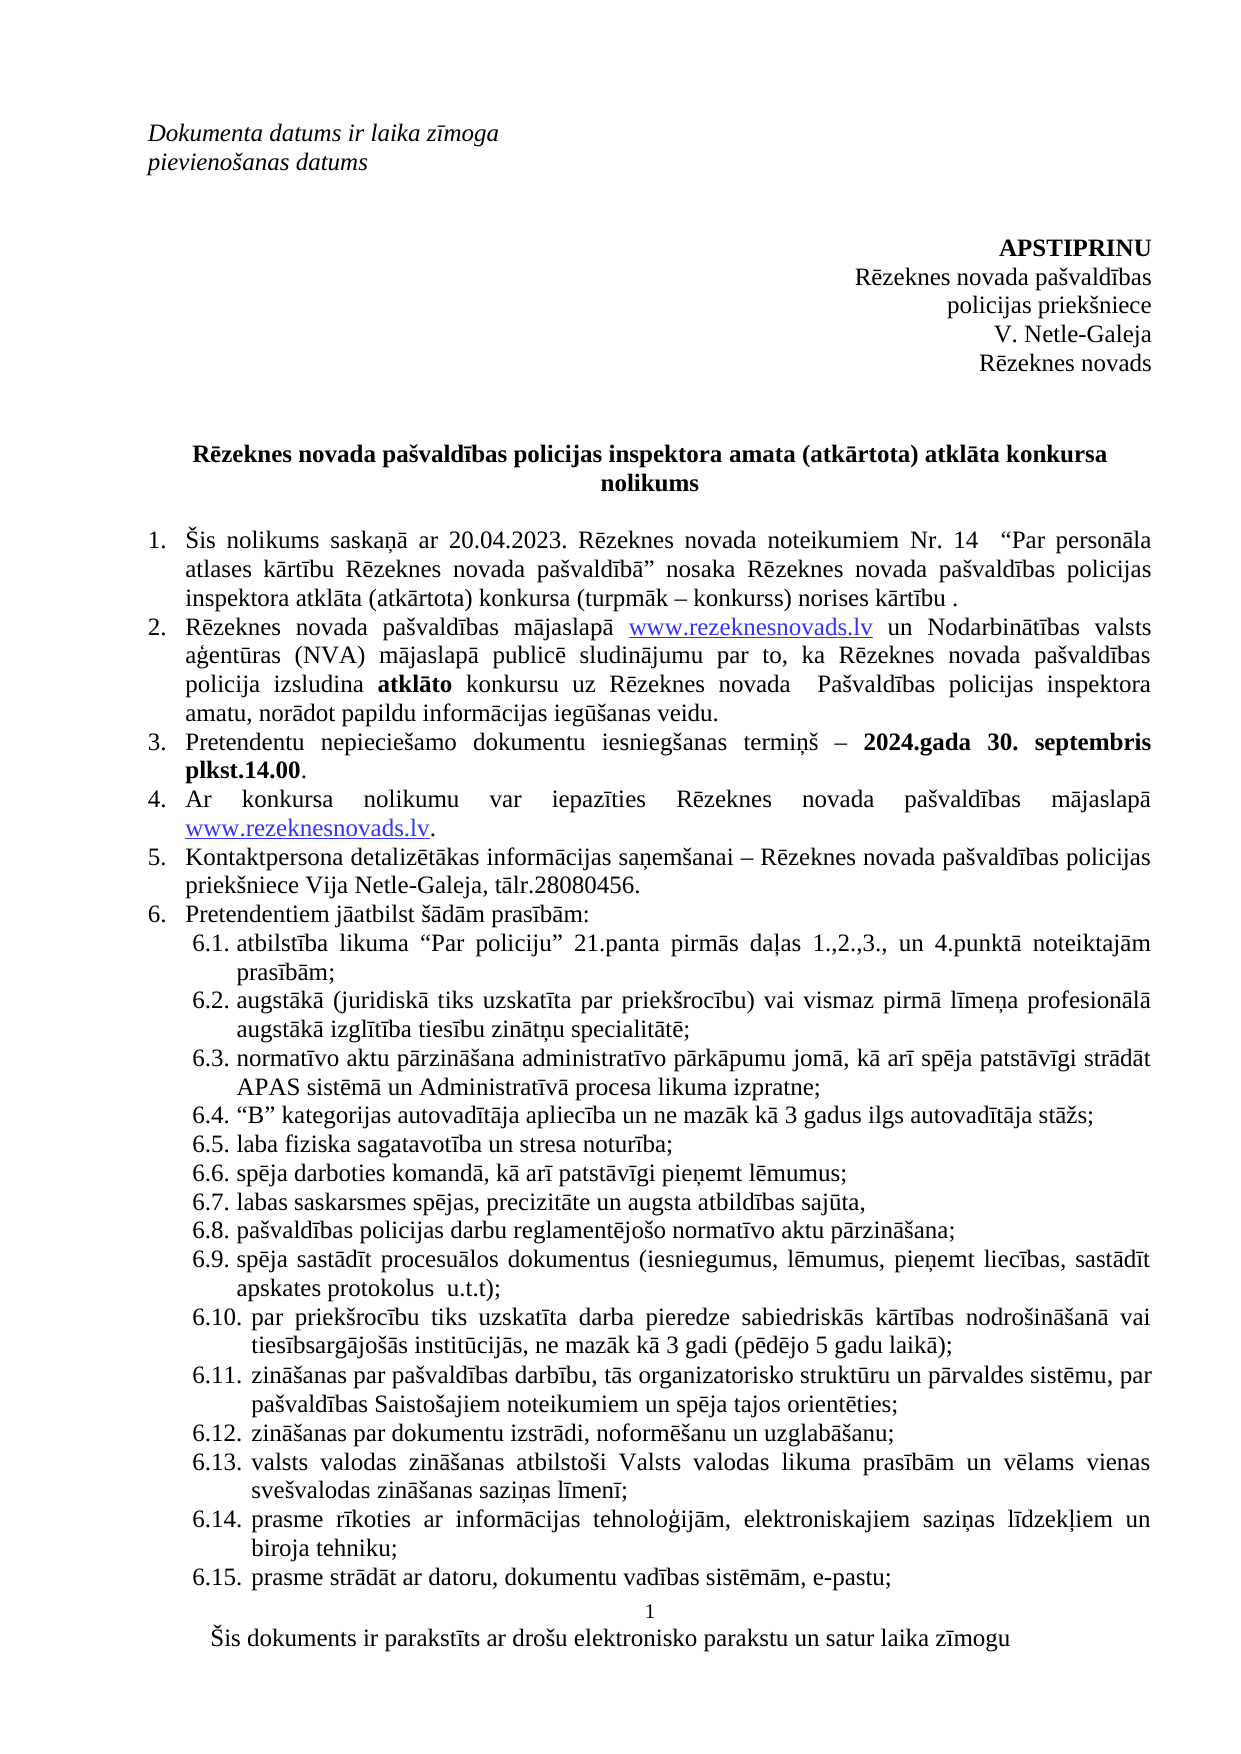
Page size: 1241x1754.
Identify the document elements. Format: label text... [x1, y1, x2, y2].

list Šis nolikums saskaņā ar 20.04.2023. Rēzeknes novada noteikumiem Nr. 14 “Par personāla atlases kārtību Rēzeknes novada pašvaldībā” nosaka Rēzeknes novada pašvaldības policijas inspektora atklāta (atkārtota) konkursa (turpmāk – konkurss) norises kārtību . [148, 525, 1152, 612]
list par priekšrocību tiks uzskatīta darba pieredze sabiedriskās kārtības nodrošināšanā vai tiesībsargājošās institūcijās, ne mazāk kā 3 gadi (pēdējo 5 gadu laikā); [192, 1302, 1152, 1359]
text pievienošanas datums [148, 147, 1152, 176]
list atbilstība likuma “Par policiju” 21.panta pirmās daļas 1.,2.,3., un 4.punktā noteiktajām prasībām; [192, 928, 1152, 985]
text APSTIPRINU [148, 233, 1152, 262]
list spēja sastādīt procesuālos dokumentus (iesniegumus, lēmumus, pieņemt liecības, sastādīt apskates protokolus u.t.t); [192, 1244, 1152, 1302]
list Ar konkursa var iepazīties Rēzeknes novada pašvaldības mājaslapā www.rezeknesnovads.lv. [148, 784, 1152, 842]
text Rēzeknes novada pašvaldības policijas inspektora amata (atkārtota) atklāta konkursa nolikums [148, 439, 1152, 497]
list prasme strādāt ar datoru, dokumentu vadības sistēmām, e-pastu; [192, 1562, 1152, 1590]
list spēja darboties komandā, kā arī patstāvīgi pieņemt lēmumus; [192, 1158, 1152, 1187]
list valsts valodas zināšanas atbilstoši Valsts valodas likuma prasībām un vēlams vienas svešvalodas zināšanas saziņas līmenī; [192, 1447, 1152, 1504]
list augstākā (juridiskā tiks uzskatīta par priekšrocību) vai vismaz pirmā līmeņa profesionālā augstākā izglītība tiesību zinātņu specialitātē; [192, 985, 1152, 1043]
list Pretendentiem jāatbilst šādām prasībām: [148, 899, 1152, 928]
title V. Netle-Galeja [148, 319, 1152, 348]
list normatīvo aktu pārzināšana administratīvo pārkāpumu jomā, kā arī spēja patstāvīgi strādāt APAS sistēmā un Administratīvā procesa likuma izpratne; [192, 1043, 1152, 1100]
text Dokumenta datums ir laika zīmoga [148, 118, 1152, 147]
list pašvaldības policijas darbu reglamentējošo normatīvo aktu pārzināšana; [192, 1215, 1152, 1244]
list laba fiziska sagatavotība un stresa noturība; [192, 1129, 1152, 1158]
list zināšanas par pašvaldības darbību, tās organizatorisko struktūru un pārvaldes sistēmu, par pašvaldības Saistošajiem noteikumiem un spēja tajos orientēties; [192, 1359, 1152, 1418]
title policijas priekšniece [148, 291, 1152, 319]
list zināšanas par dokumentu izstrādi, noformēšanu un uzglabāšanu; [192, 1418, 1152, 1447]
list labas saskarsmes spējas, precizitāte un augsta atbildības sajūta, [192, 1187, 1152, 1215]
title Rēzeknes novada pašvaldības [148, 262, 1152, 291]
list prasme rīkoties ar informācijas tehnoloģijām, elektroniskajiem saziņas līdzekļiem un biroja tehniku; [192, 1504, 1152, 1562]
list Kontaktpersona detalizētākas informācijas saņemšanai – Rēzeknes novada pašvaldības policijas priekšniece Vija Netle-Galeja, tālr.28080456. [148, 842, 1152, 899]
list Rēzeknes novada pašvaldības mājaslapā www.rezeknesnovads.lv un Nodarbinātības valsts aģentūras (NVA) mājaslapā publicē sludinājumu par to, ka Rēzeknes novada pašvaldības policija izsludina atklāto konkursu uz Rēzeknes novada Pašvaldības policijas inspektora amatu, norādot papildu informācijas iegūšanas veidu. [148, 612, 1152, 727]
list “B” kategorijas autovadītāja apliecība un ne mazāk kā 3 gadus ilgs autovadītāja stāžs; [192, 1100, 1152, 1129]
title Rēzeknes novads [148, 348, 1152, 377]
list Pretendentu nepieciešamo dokumentu iesniegšanas termiņš – 2024.gada 30. septembris plkst.14.00. [148, 727, 1152, 784]
